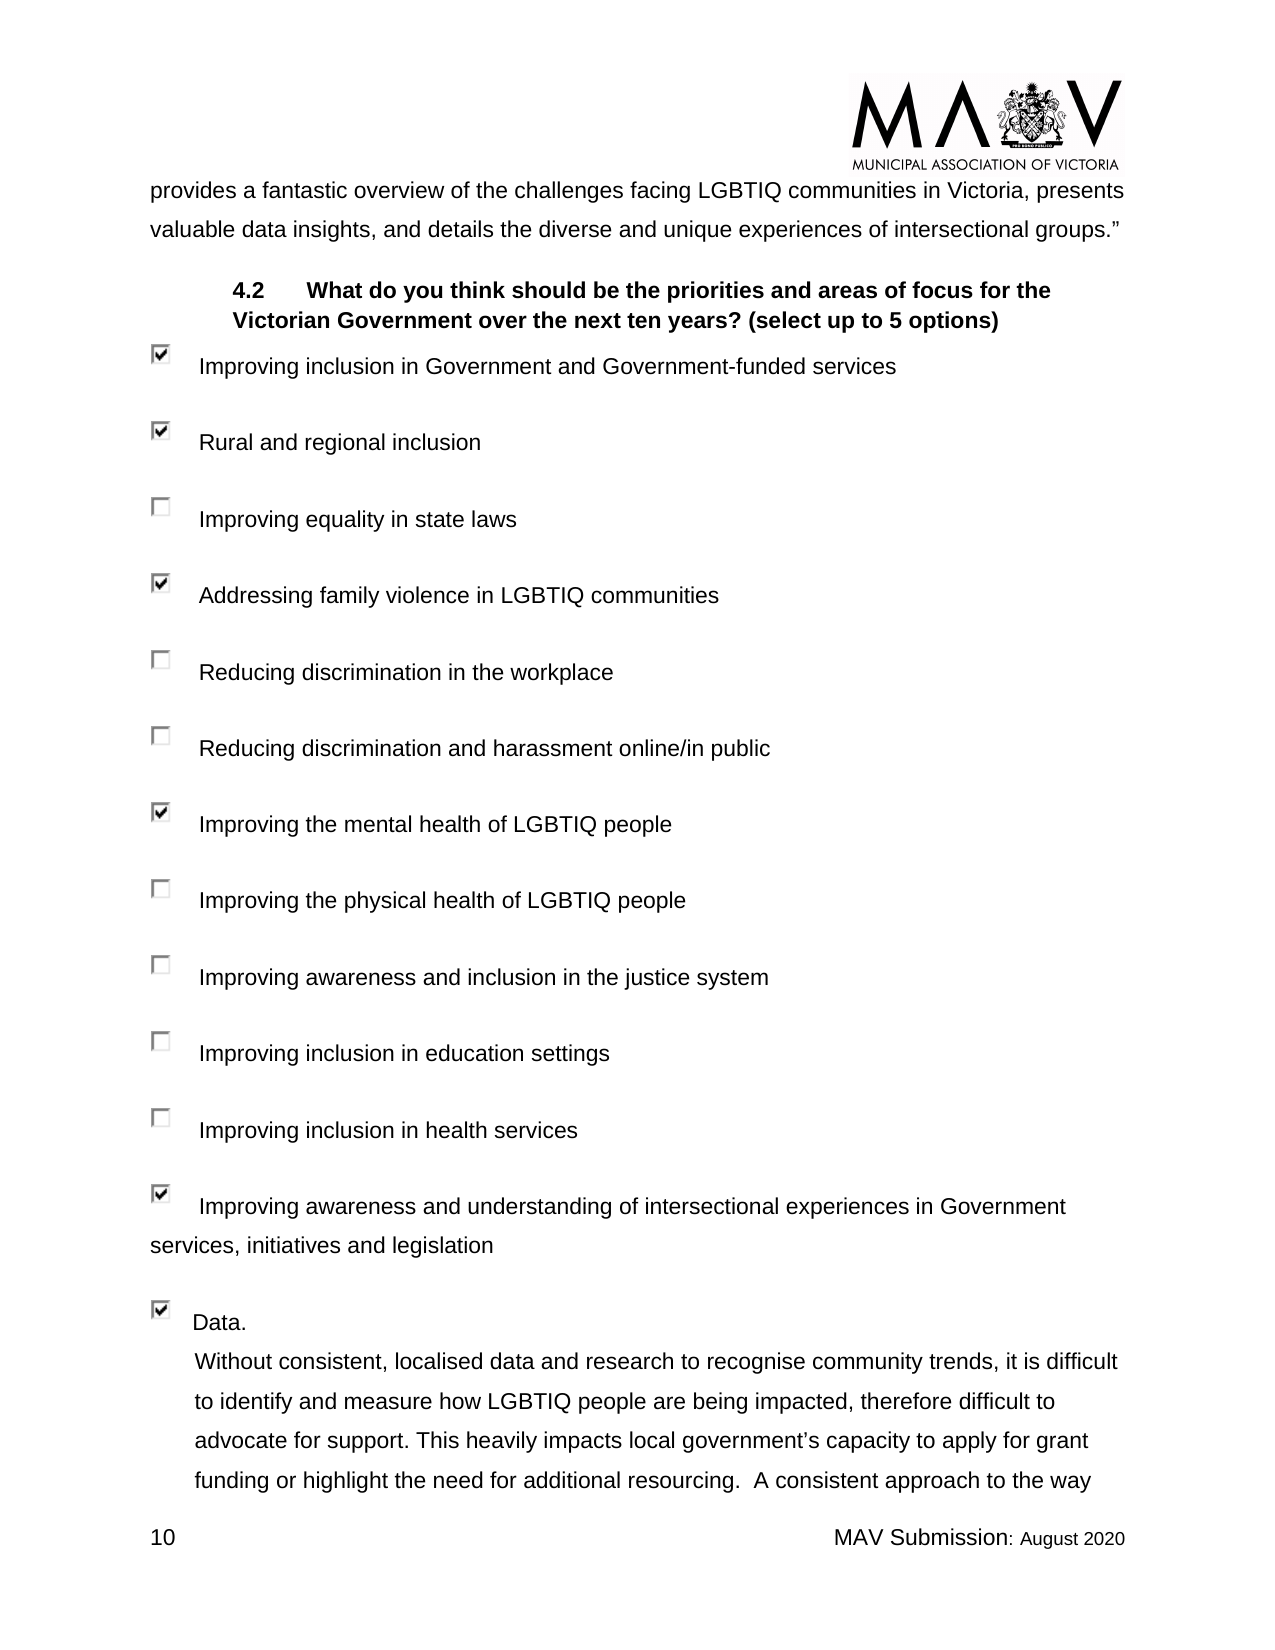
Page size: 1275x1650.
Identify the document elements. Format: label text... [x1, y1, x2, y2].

text Improving equality in state laws [150, 490, 1125, 532]
subtitle 4.2 What do you think should be the priorities and areas of focus for the Victorian Government over the next ten years? (select up to 5 options) [232, 277, 1125, 333]
text Improving inclusion in health services [150, 1101, 1125, 1143]
text Improving the mental health of LGBTIQ people [150, 795, 1125, 837]
text Rural and regional inclusion [150, 413, 1125, 456]
text Improving inclusion in Government and Government-funded services [150, 337, 1125, 379]
text Improving awareness and inclusion in the justice system [150, 948, 1125, 990]
text Improving the physical health of LGBTIQ people [150, 871, 1125, 914]
text Reducing discrimination in the workplace [150, 642, 1125, 685]
text Addressing family violence in LGBTIQ communities [150, 566, 1125, 608]
text Reducing discrimination and harassment online/in public [150, 719, 1125, 761]
text Improving inclusion in education settings [150, 1024, 1125, 1067]
picture [848, 73, 1125, 177]
text Improving awareness and understanding of intersectional experiences in Government services, initiatives and legislation [150, 1177, 1125, 1259]
text Data. [150, 1293, 1125, 1335]
